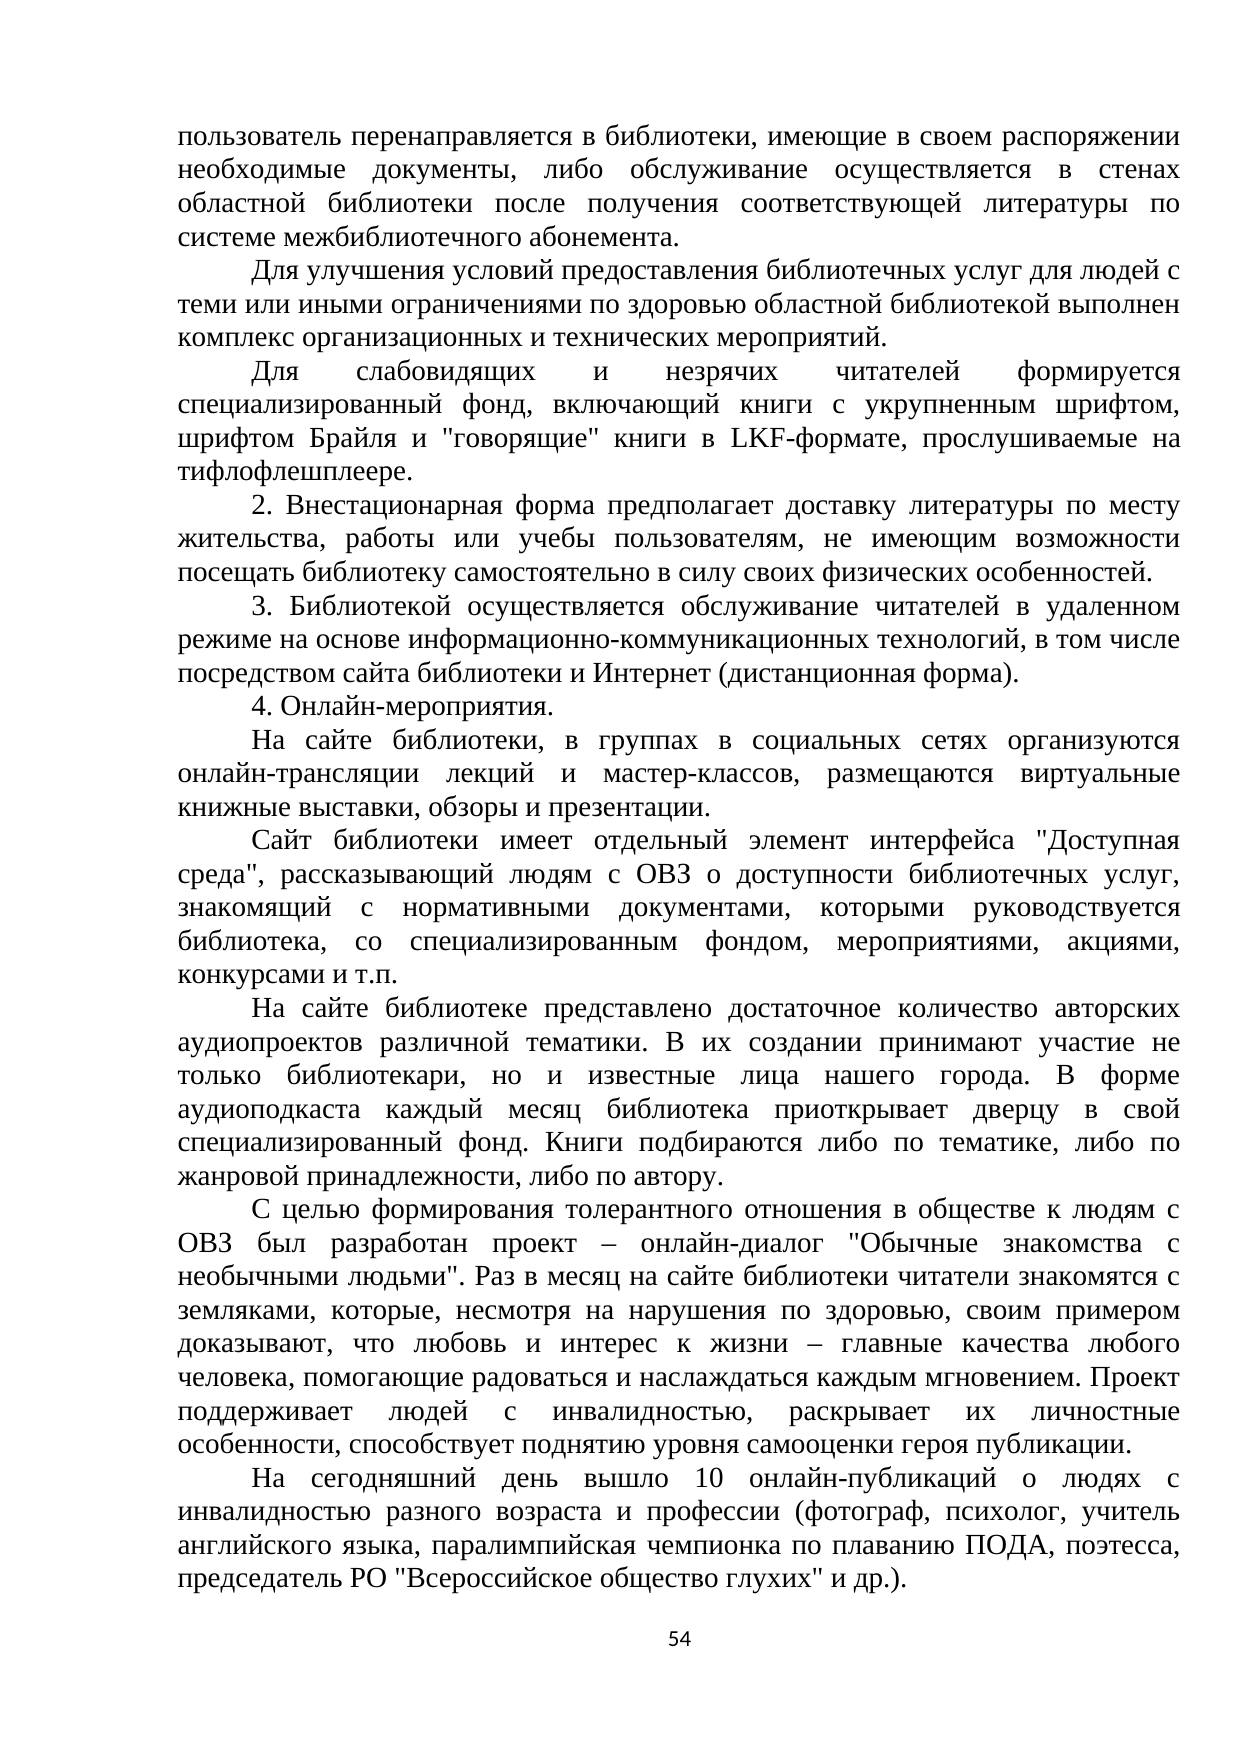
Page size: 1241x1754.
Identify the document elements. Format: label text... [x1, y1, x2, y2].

text Для улучшения условий предоставления библиотечных услуг для людей с теми или иными ограничениями по здоровью областной библиотекой выполнен комплекс организационных и технических мероприятий. [177, 252, 1181, 353]
text 2. Внестационарная форма предполагает доставку литературы по месту жительства, работы или учебы пользователям, не имеющим возможности посещать библиотеку самостоятельно в силу своих физических особенностей. [177, 487, 1181, 588]
text С целью формирования толерантного отношения в обществе к людям с ОВЗ был разработан проект – онлайн-диалог "Обычные знакомства с необычными людьми". Раз в месяц на сайте библиотеки читатели знакомятся с земляками, которые, несмотря на нарушения по здоровью, своим примером доказывают, что любовь и интерес к жизни – главные качества любого человека, помогающие радоваться и наслаждаться каждым мгновением. Проект поддерживает людей с инвалидностью, раскрывает их личностные особенности, способствует поднятию уровня самооценки героя публикации. [177, 1191, 1181, 1460]
text Сайт библиотеки имеет отдельный элемент интерфейса "Доступная среда", рассказывающий людям с ОВЗ о доступности библиотечных услуг, знакомящий с нормативными документами, которыми руководствуется библиотека, со специализированным фондом, мероприятиями, акциями, конкурсами и т.п. [177, 822, 1181, 990]
text На сайте библиотеки, в группах в социальных сетях организуются онлайн-трансляции лекций и мастер-классов, размещаются виртуальные книжные выставки, обзоры и презентации. [177, 722, 1181, 822]
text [177, 118, 1181, 252]
text Для слабовидящих и незрячих читателей формируется специализированный фонд, включающий книги с укрупненным шрифтом, шрифтом Брайля и "говорящие" книги в LKF-формате, прослушиваемые на тифлофлешплеере. [177, 353, 1181, 487]
text 3. Библиотекой осуществляется обслуживание читателей в удаленном режиме на основе информационно-коммуникационных технологий, в том числе посредством сайта библиотеки и Интернет (дистанционная форма). [177, 588, 1181, 688]
text 4. Онлайн-мероприятия. [177, 688, 1181, 722]
text На сайте библиотеке представлено достаточное количество авторских аудиопроектов различной тематики. В их создании принимают участие не только библиотекари, но и известные лица нашего города. В форме аудиоподкаста каждый месяц библиотека приоткрывает дверцу в свой специализированный фонд. Книги подбираются либо по тематике, либо по жанровой принадлежности, либо по автору. [177, 990, 1181, 1191]
text На сегодняшний день вышло 10 онлайн-публикаций о людях с инвалидностью разного возраста и профессии (фотограф, психолог, учитель английского языка, паралимпийская чемпионка по плаванию ПОДА, поэтесса, председатель РО "Всероссийское общество глухих" и др.). [177, 1460, 1181, 1594]
